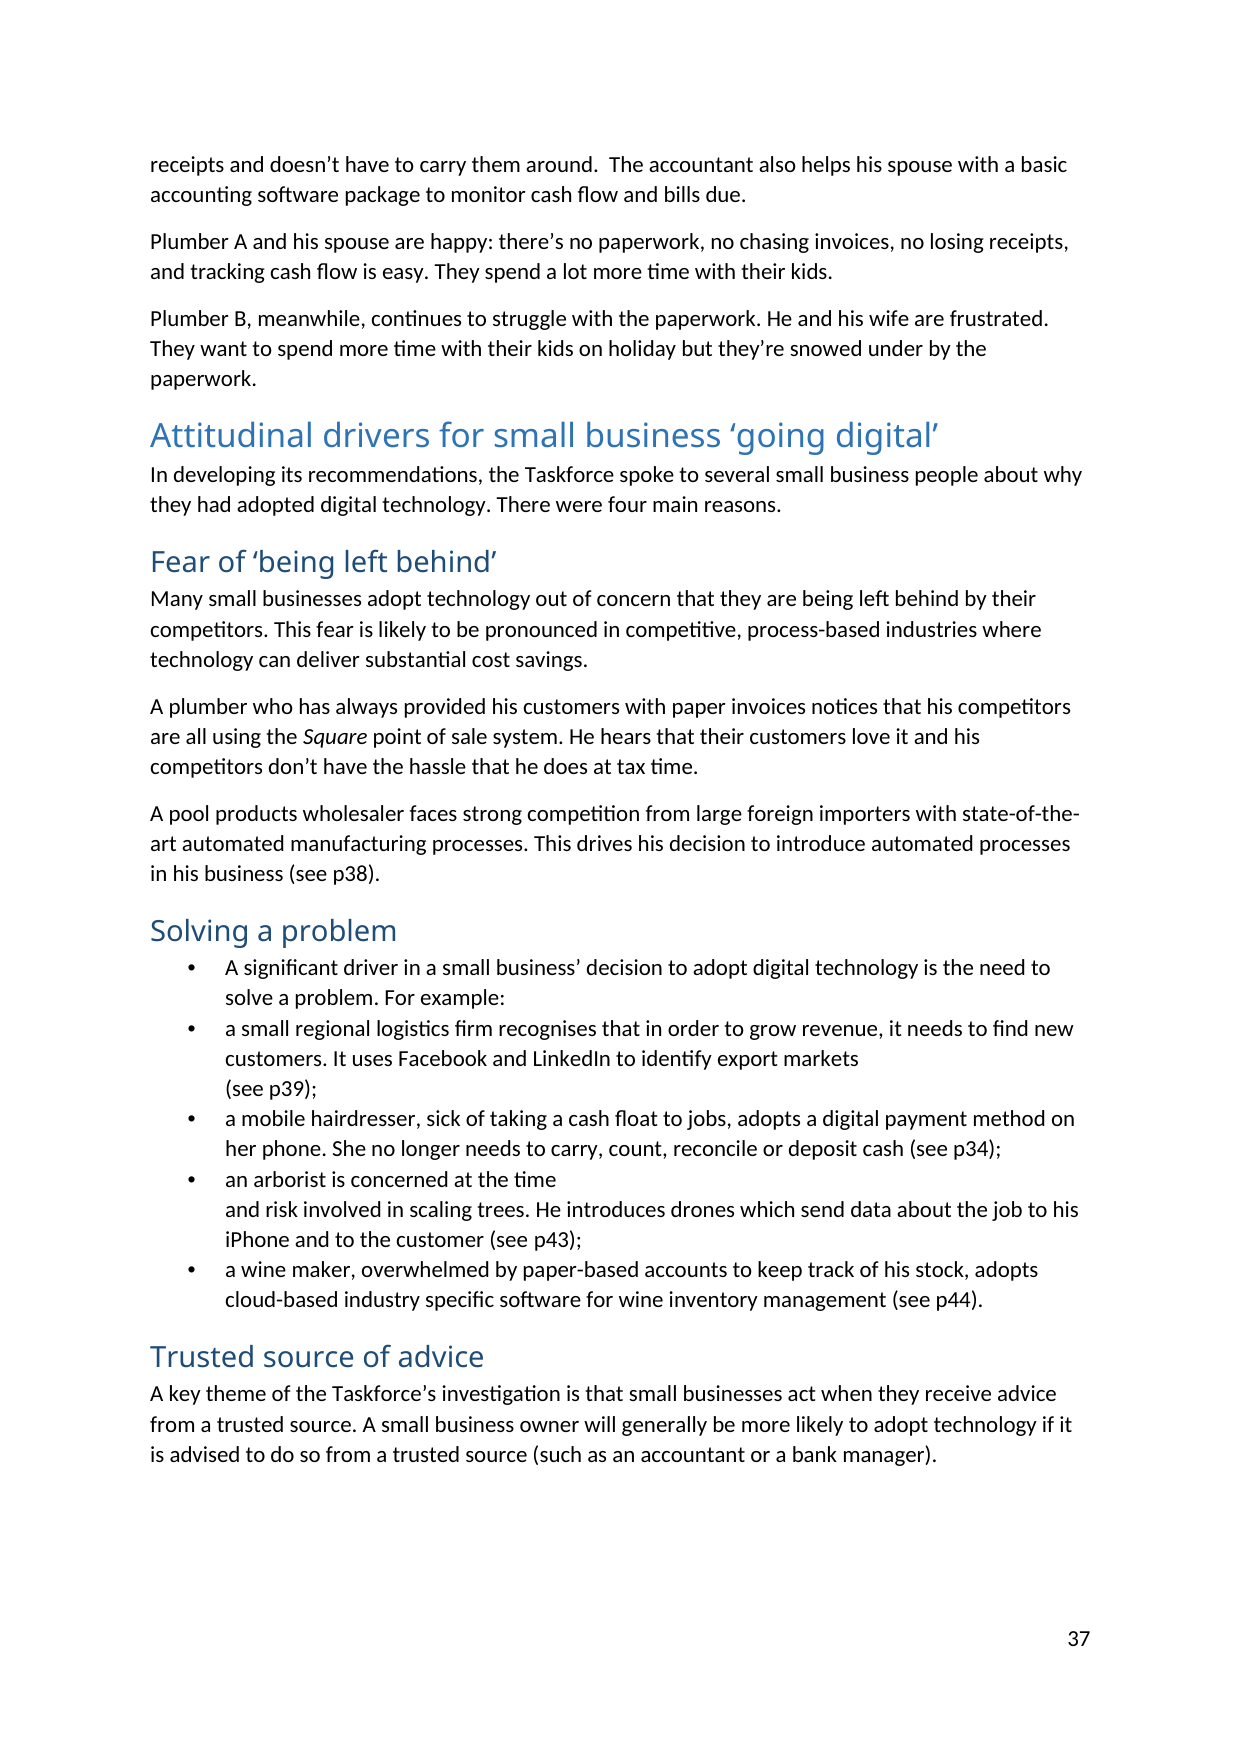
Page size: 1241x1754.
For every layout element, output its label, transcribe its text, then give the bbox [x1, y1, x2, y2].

text A pool products wholesaler faces strong competition from large foreign importers with state-of-the-art automated manufacturing processes. This drives his decision to introduce automated processes in his business (see p38). [150, 799, 1090, 887]
text Plumber A and his spouse are happy: there’s no paperwork, no chasing invoices, no losing receipts, and tracking cash flow is easy. They spend a lot more time with their kids. [150, 227, 1090, 285]
subtitle Solving a problem [150, 911, 1090, 950]
subtitle Trusted source of advice [150, 1337, 1090, 1376]
text Plumber B, meanwhile, continues to struggle with the paperwork. He and his wife are frustrated. They want to spend more time with their kids on holiday but they’re snowed under by the paperwork. [150, 304, 1090, 393]
text A key theme of the Taskforce’s investigation is that small businesses act when they receive advice from a trusted source. A small business owner will generally be more likely to adopt technology if it is advised to do so from a trusted source (such as an accountant or a bank manager). [150, 1379, 1090, 1468]
list a wine maker, overwhelmed by paper-based accounts to keep track of his stock, adopts cloud-based industry specific software for wine inventory management (see p44). [187, 1255, 1090, 1314]
list A significant driver in a small business’ decision to adopt digital technology is the need to solve a problem. For example: [187, 953, 1090, 1012]
text Many small businesses adopt technology out of concern that they are being left behind by their competitors. This fear is likely to be pronounced in competitive, process-based industries where technology can deliver substantial cost savings. [150, 584, 1090, 673]
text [150, 150, 1090, 208]
list a small regional logistics firm recognises that in order to grow revenue, it needs to find new customers. It uses Facebook and LinkedIn to identify export markets (see p39); [187, 1014, 1090, 1102]
text In developing its recommendations, the Taskforce spoke to several small business people about why they had adopted digital technology. There were four main reasons. [150, 460, 1090, 519]
subtitle Fear of ‘being left behind’ [150, 542, 1090, 581]
list an arborist is concerned at the time and risk involved in scaling trees. He introduces drones which send data about the job to his iPhone and to the customer (see p43); [187, 1165, 1090, 1253]
subtitle Attitudinal drivers for small business ‘going digital’ [150, 411, 1090, 457]
list a mobile hairdresser, sick of taking a cash float to jobs, adopts a digital payment method on her phone. She no longer needs to carry, count, reconcile or deposit cash (see p34); [187, 1104, 1090, 1163]
text A plumber who has always provided his customers with paper invoices notices that his competitors are all using the Square point of sale system. He hears that their customers love it and his competitors don’t have the hassle that he does at tax time. [150, 692, 1090, 780]
